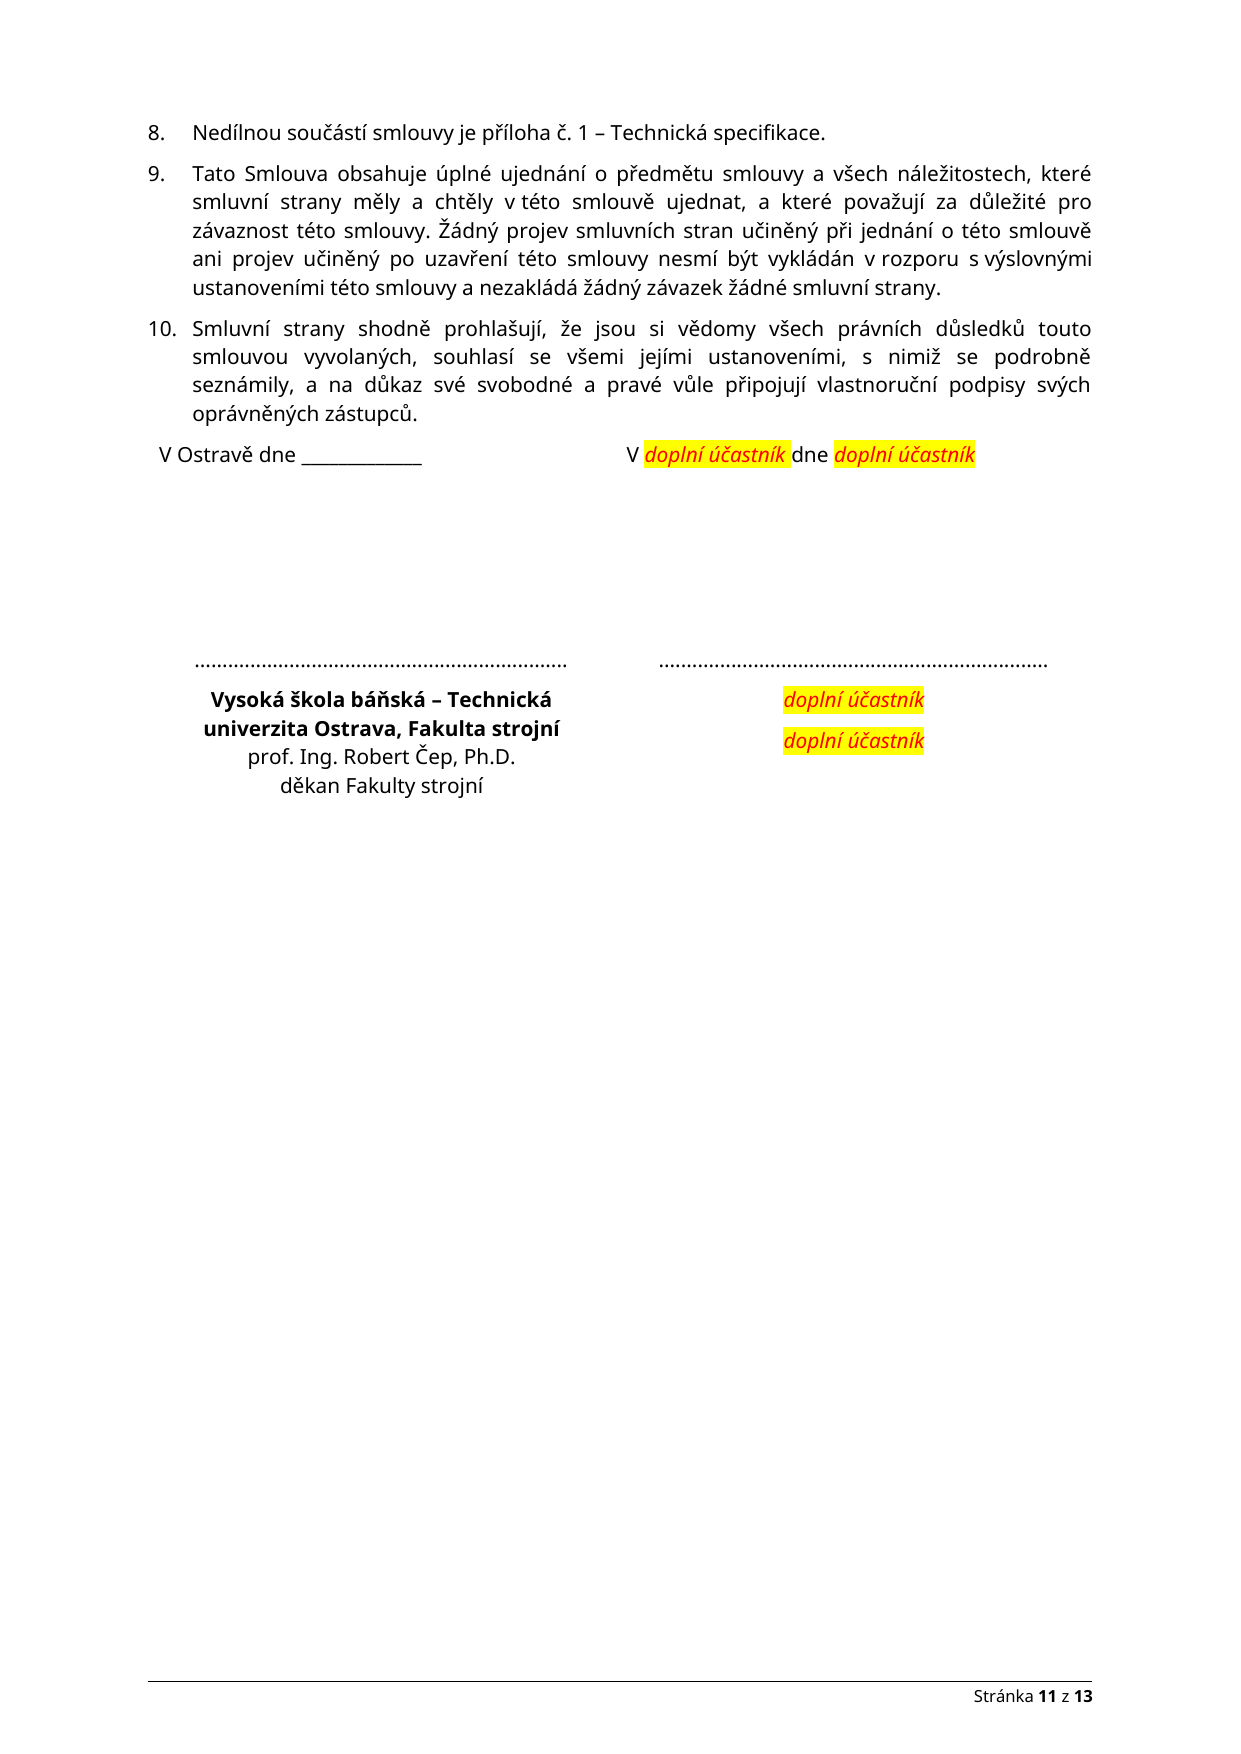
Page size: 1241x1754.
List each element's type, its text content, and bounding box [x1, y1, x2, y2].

list Nedílnou součástí smlouvy je příloha č. 1 – Technická specifikace. [148, 118, 1092, 147]
table_header V Ostravě dne _____________ [148, 428, 615, 632]
list Smluvní strany shodně prohlašují, že jsou si vědomy všech právních důsledků touto smlouvou vyvolaných, souhlasí se všemi jejími ustanoveními, s nimiž se podrobně seznámily, a na důkaz své svobodné a pravé vůle připojují vlastnoruční podpisy svých oprávněných zástupců. [148, 314, 1092, 427]
table_cell ................................................................... Vysoká škola báňská – Technická univerzita Ostrava, Fakulta strojní prof. Ing. Robert Čep, Ph.D. děkan Fakulty strojní [148, 632, 615, 799]
list Tato Smlouva obsahuje úplné ujednání o předmětu smlouvy a všech náležitostech, které smluvní strany měly a chtěly v této smlouvě ujednat, a které považují za důležité pro závaznost této smlouvy. Žádný projev smluvních stran učiněný při jednání o této smlouvě ani projev učiněný po uzavření této smlouvy nesmí být vykládán v rozporu s výslovnými ustanoveními této smlouvy a nezakládá žádný závazek žádné smluvní strany. [148, 159, 1092, 301]
table_header V doplní účastník dne doplní účastník [615, 428, 1092, 632]
table_cell ...................................................................... doplní účastník doplní účastník [615, 632, 1092, 799]
